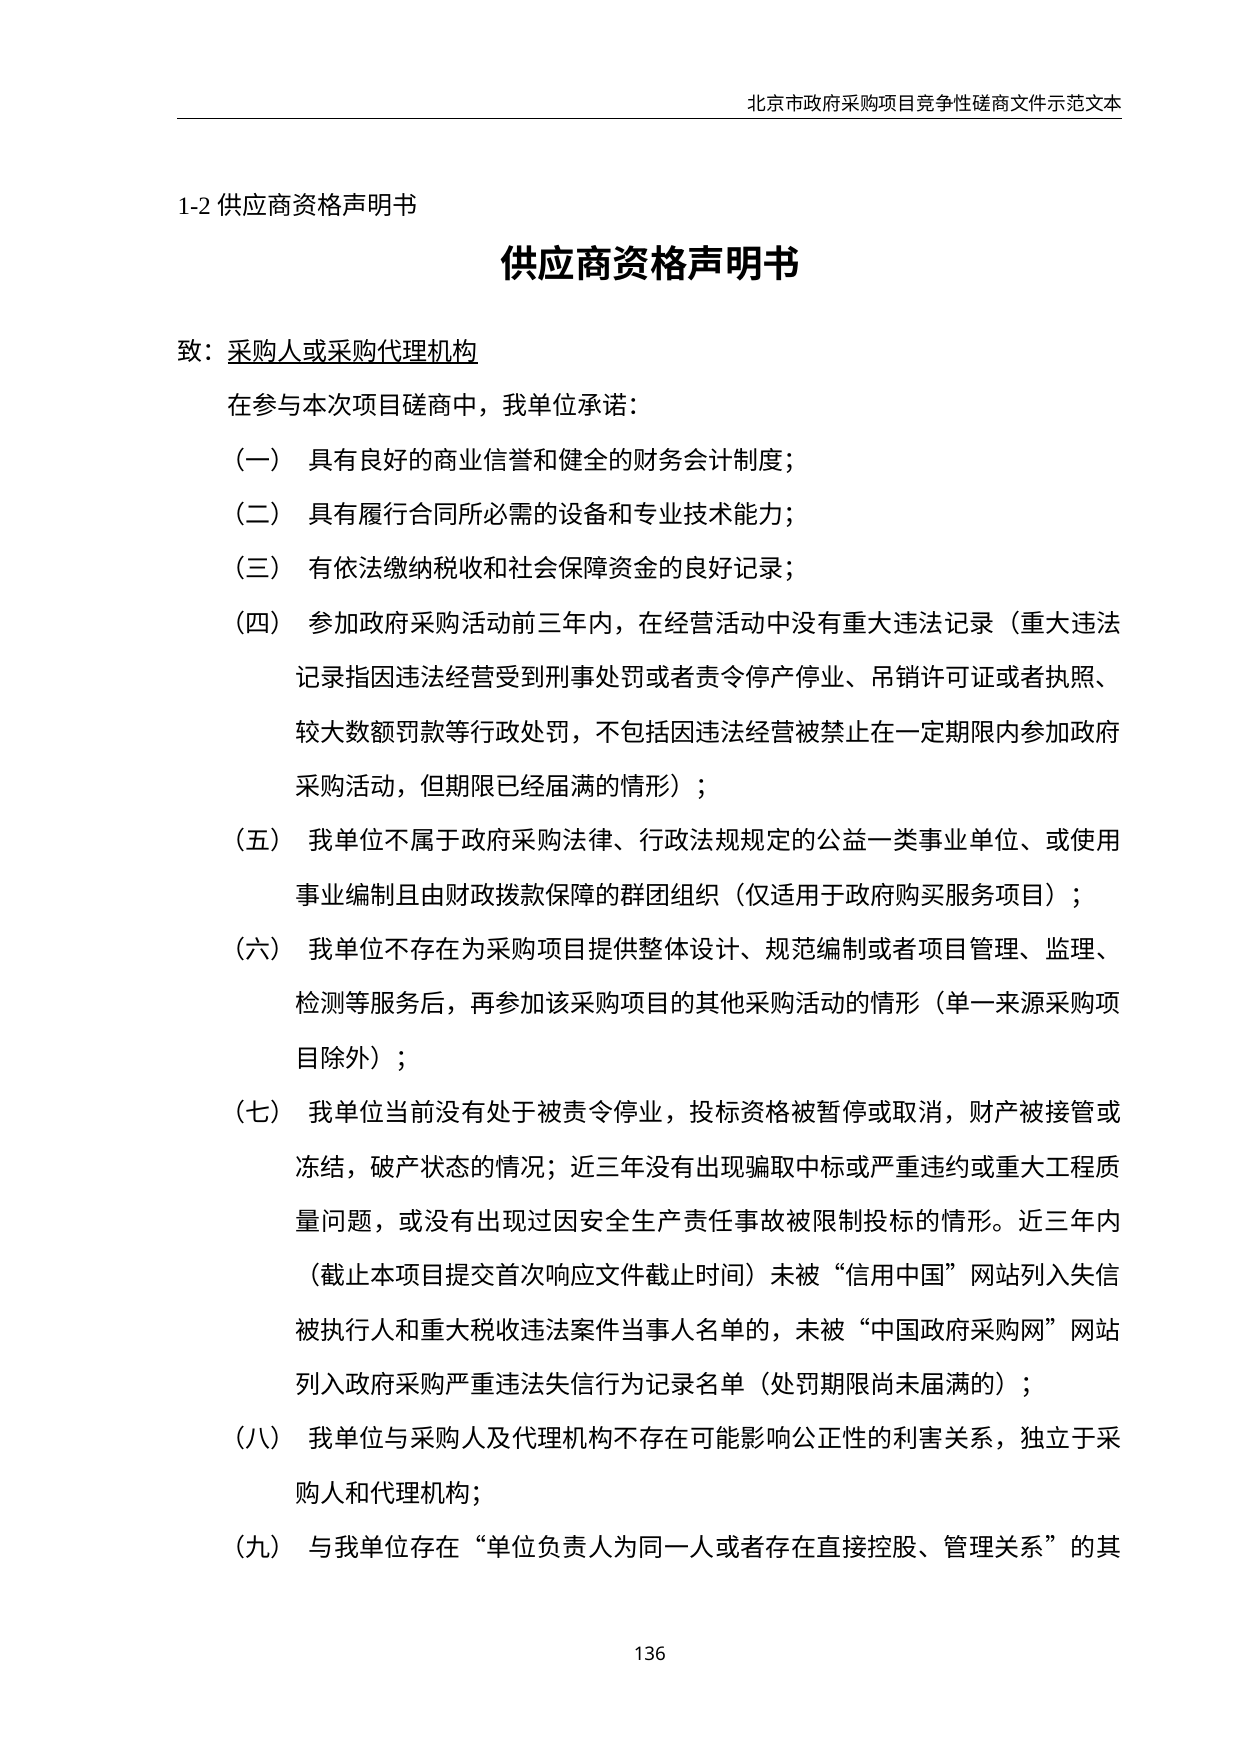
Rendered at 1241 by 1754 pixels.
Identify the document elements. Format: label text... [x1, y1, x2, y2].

list 我单位不属于政府采购法律、行政法规规定的公益一类事业单位、或使用事业编制且由财政拨款保障的群团组织（仅适用于政府购买服务项目）； [220, 821, 1122, 911]
text 在参与本次项目磋商中，我单位承诺： [177, 386, 1122, 422]
list 有依法缴纳税收和社会保障资金的良好记录； [220, 549, 1122, 585]
subtitle 1-2 供应商资格声明书 [177, 185, 1122, 221]
list 我单位当前没有处于被责令停业，投标资格被暂停或取消，财产被接管或冻结，破产状态的情况；近三年没有出现骗取中标或严重违约或重大工程质量问题，或没有出现过因安全生产责任事故被限制投标的情形。近三年内（截止本项目提交首次响应文件截止时间）未被“信用中国”网站列入失信被执行人和重大税收违法案件当事人名单的，未被“中国政府采购网”网站列入政府采购严重违法失信行为记录名单（处罚期限尚未届满的）； [220, 1093, 1122, 1401]
list 我单位与采购人及代理机构不存在可能影响公正性的利害关系，独立于采购人和代理机构； [220, 1419, 1122, 1509]
text 致：采购人或采购代理机构 [177, 331, 1122, 368]
list 参加政府采购活动前三年内，在经营活动中没有重大违法记录（重大违法记录指因违法经营受到刑事处罚或者责令停产停业、吊销许可证或者执照、较大数额罚款等行政处罚，不包括因违法经营被禁止在一定期限内参加政府采购活动，但期限已经届满的情形）； [220, 603, 1122, 803]
list 我单位不存在为采购项目提供整体设计、规范编制或者项目管理、监理、检测等服务后，再参加该采购项目的其他采购活动的情形（单一来源采购项目除外）； [220, 929, 1122, 1074]
text 供应商资格声明书 [177, 234, 1122, 288]
list 具有良好的商业信誉和健全的财务会计制度； [220, 440, 1122, 476]
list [220, 1528, 1122, 1564]
list 具有履行合同所必需的设备和专业技术能力； [220, 494, 1122, 531]
